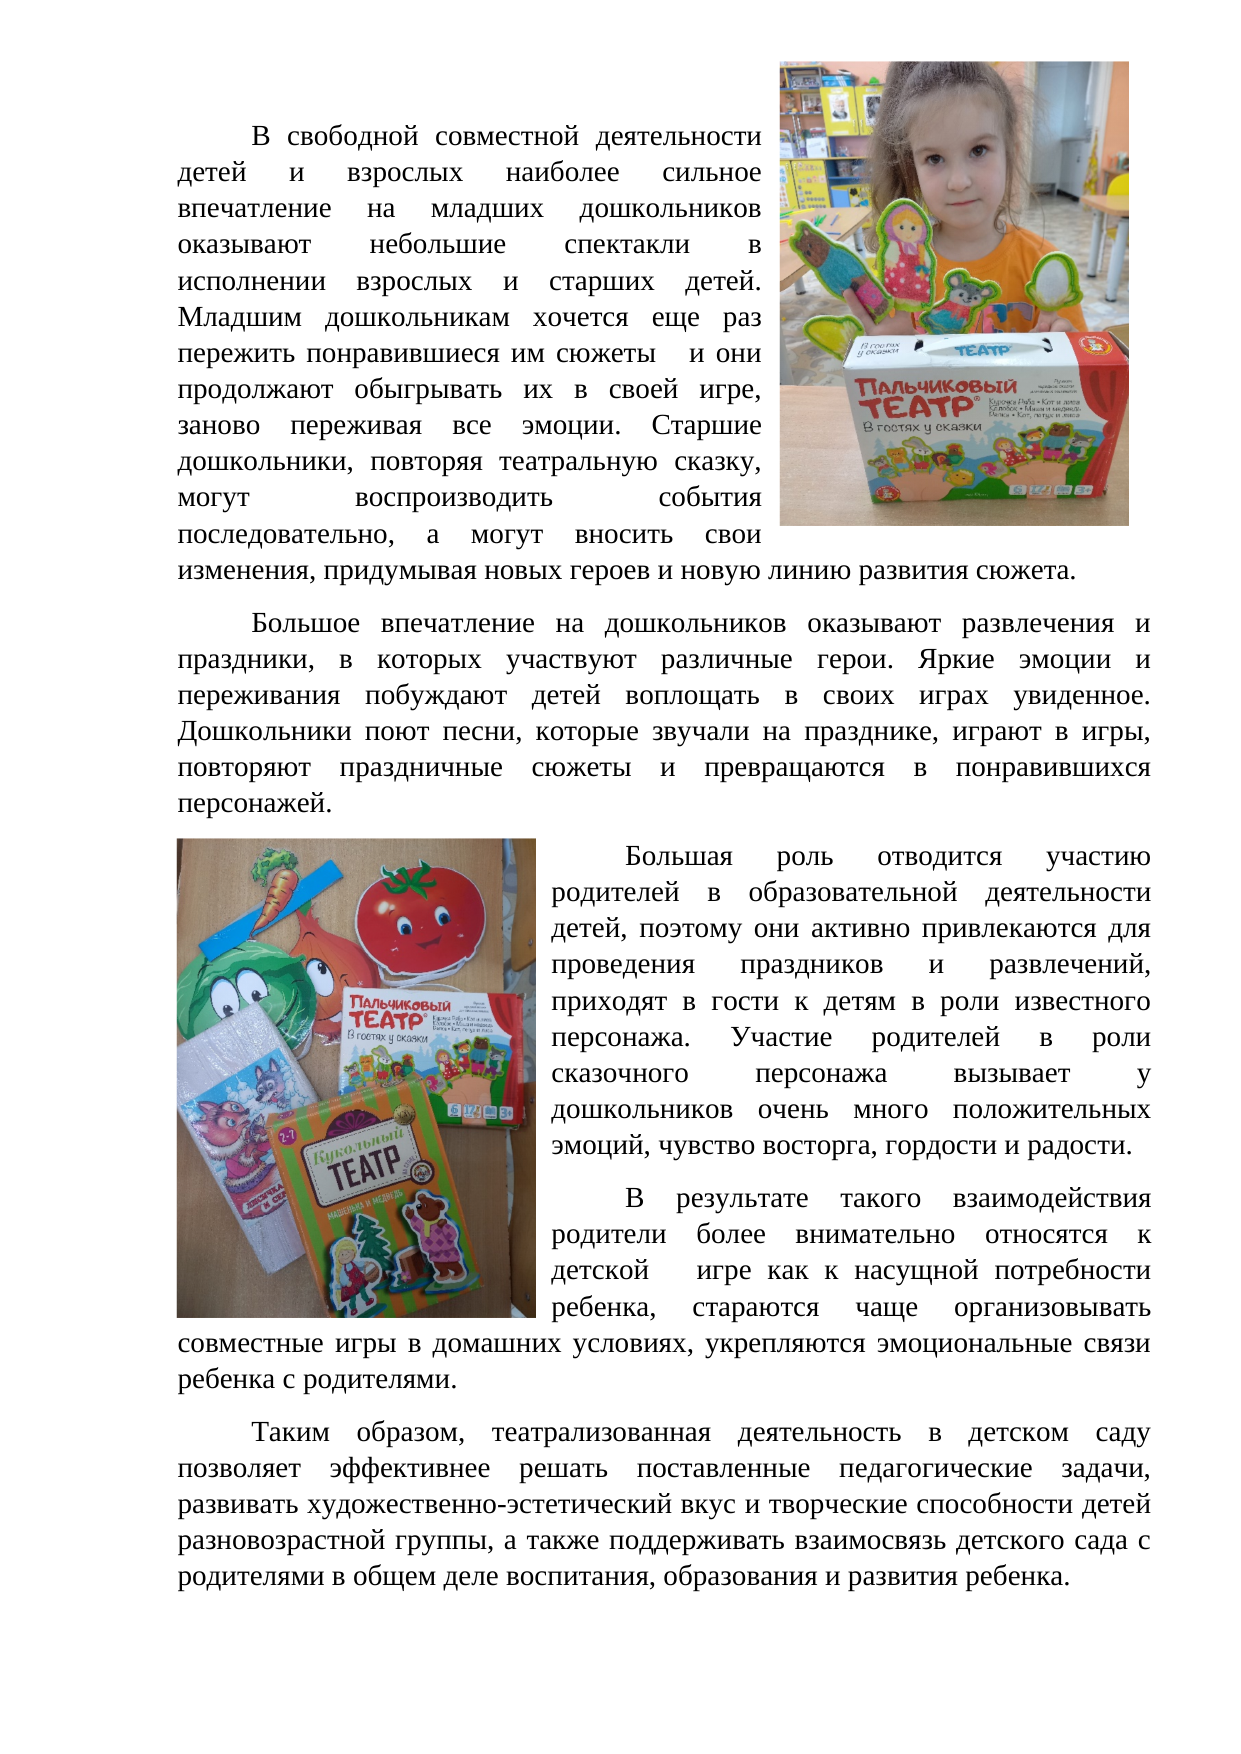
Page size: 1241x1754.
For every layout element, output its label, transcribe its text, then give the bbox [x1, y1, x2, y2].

text Большая роль отводится участию родителей в образовательной деятельности детей, поэтому они активно привлекаются для проведения праздников и развлечений, приходят в гости к детям в роли известного персонажа. Участие родителей в роли сказочного персонажа вызывает у дошкольников очень много положительных эмоций, чувство восторга, гордости и радости. [536, 838, 1152, 1161]
text Таким образом, театрализованная деятельность в детском саду позволяет эффективнее решать поставленные педагогические задачи, развивать художественно-эстетический вкус и творческие способности детей разновозрастной группы, а также поддерживать взаимосвязь детского сада с родителями в общем деле воспитания, образования и развития ребенка. [177, 1414, 1152, 1592]
text Большое впечатление на дошкольников оказывают развлечения и праздники, в которых участвуют различные герои. Яркие эмоции и переживания побуждают детей воплощать в своих играх увиденное. Дошкольники поют песни, которые звучали на празднике, играют в игры, повторяют праздничные сюжеты и превращаются в понравившихся персонажей. [177, 605, 1152, 819]
text В результате такого взаимодействия родители более внимательно относятся к детской игре как к насущной потребности ребенка, стараются чаще организовывать совместные игры в домашних условиях, укрепляются эмоциональные связи ребенка с родителями. [177, 1180, 1152, 1394]
picture [177, 839, 536, 1317]
picture [780, 62, 1129, 525]
